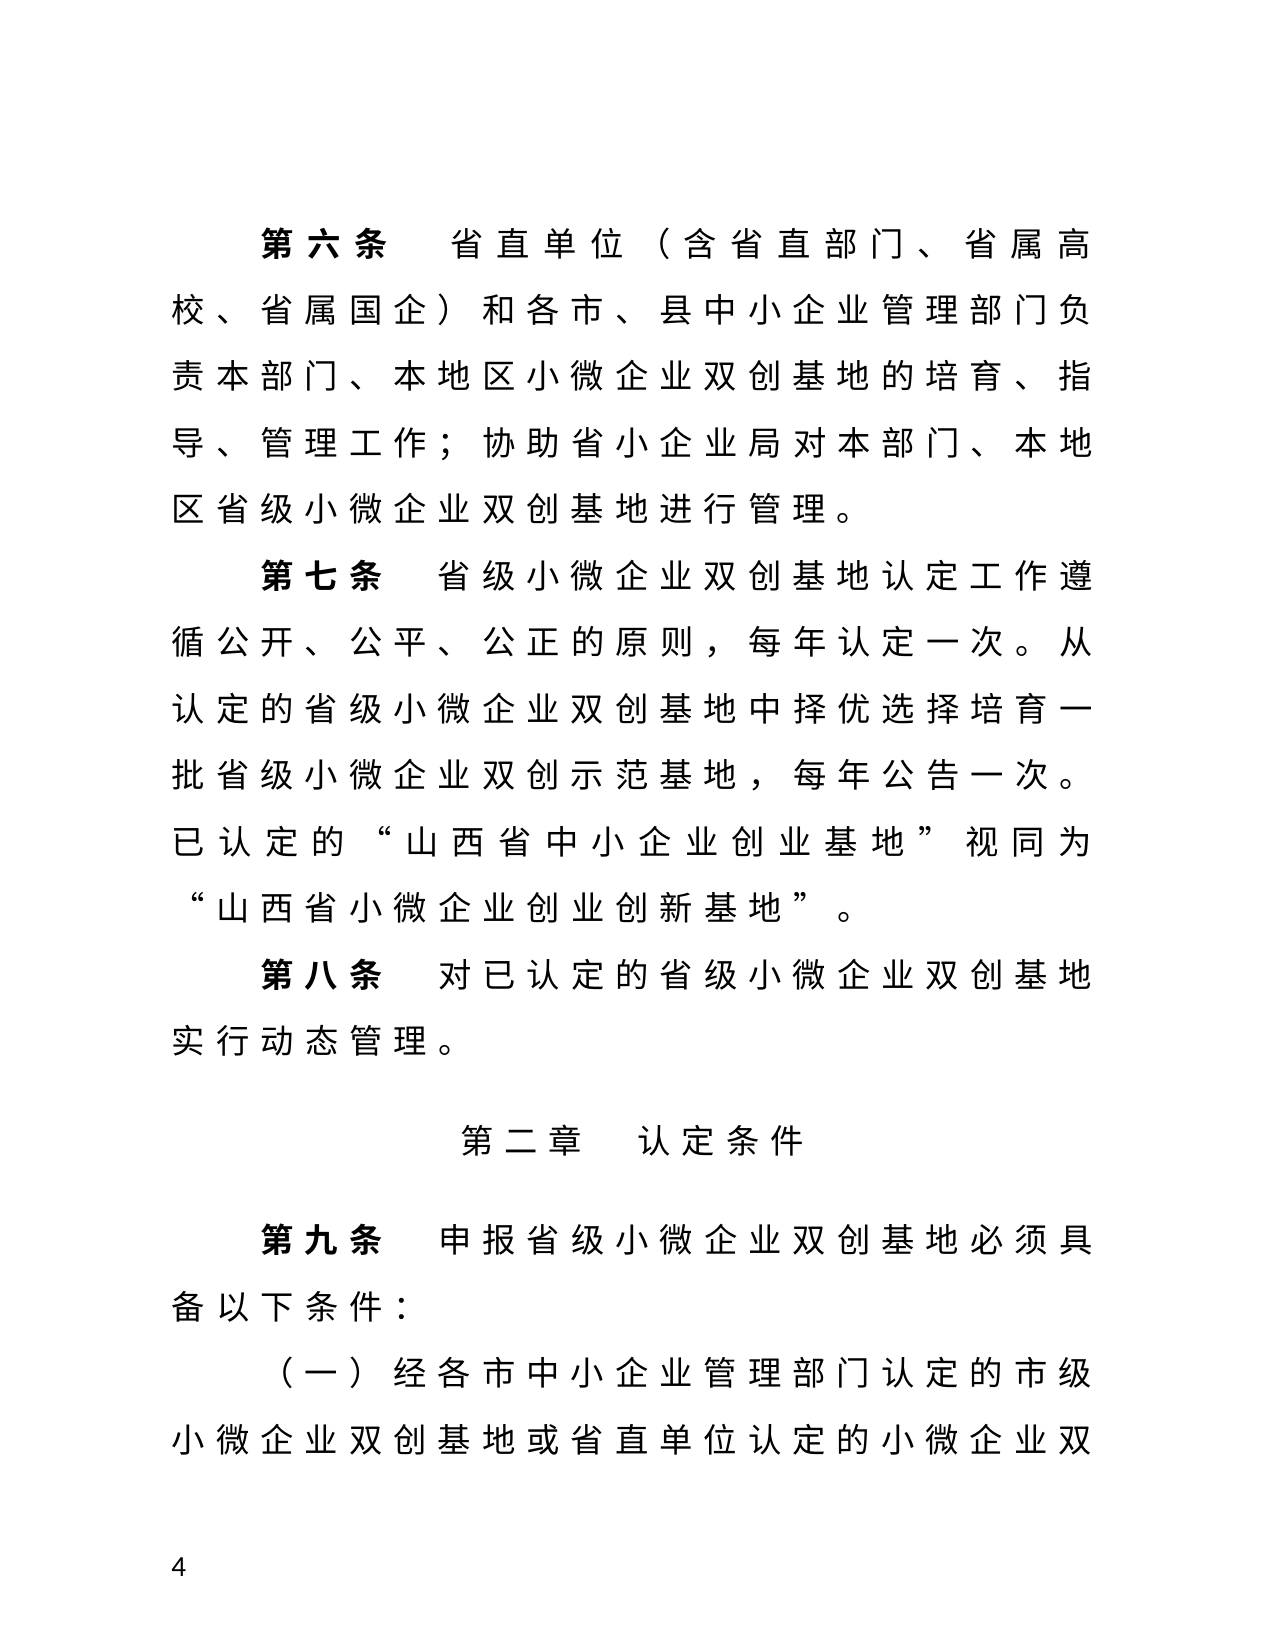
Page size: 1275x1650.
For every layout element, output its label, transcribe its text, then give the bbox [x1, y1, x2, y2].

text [172, 1338, 1103, 1471]
text 第七条 省级小微企业双创基地认定工作遵循公开、公平、公正的原则，每年认定一次。从认定的省级小微企业双创基地中择优选择培育一批省级小微企业双创示范基地，每年公告一次。已认定的“山西省中小企业创业基地”视同为“山西省小微企业创业创新基地”。 [172, 541, 1103, 939]
text 第八条 对已认定的省级小微企业双创基地实行动态管理。 [172, 939, 1103, 1072]
text 第九条 申报省级小微企业双创基地必须具备以下条件： [172, 1205, 1103, 1338]
text 第六条 省直单位（含省直部门、省属高校、省属国企）和各市、县中小企业管理部门负责本部门、本地区小微企业双创基地的培育、指导、管理工作；协助省小企业局对本部门、本地区省级小微企业双创基地进行管理。 [172, 208, 1103, 541]
text 第二章 认定条件 [172, 1106, 1103, 1172]
